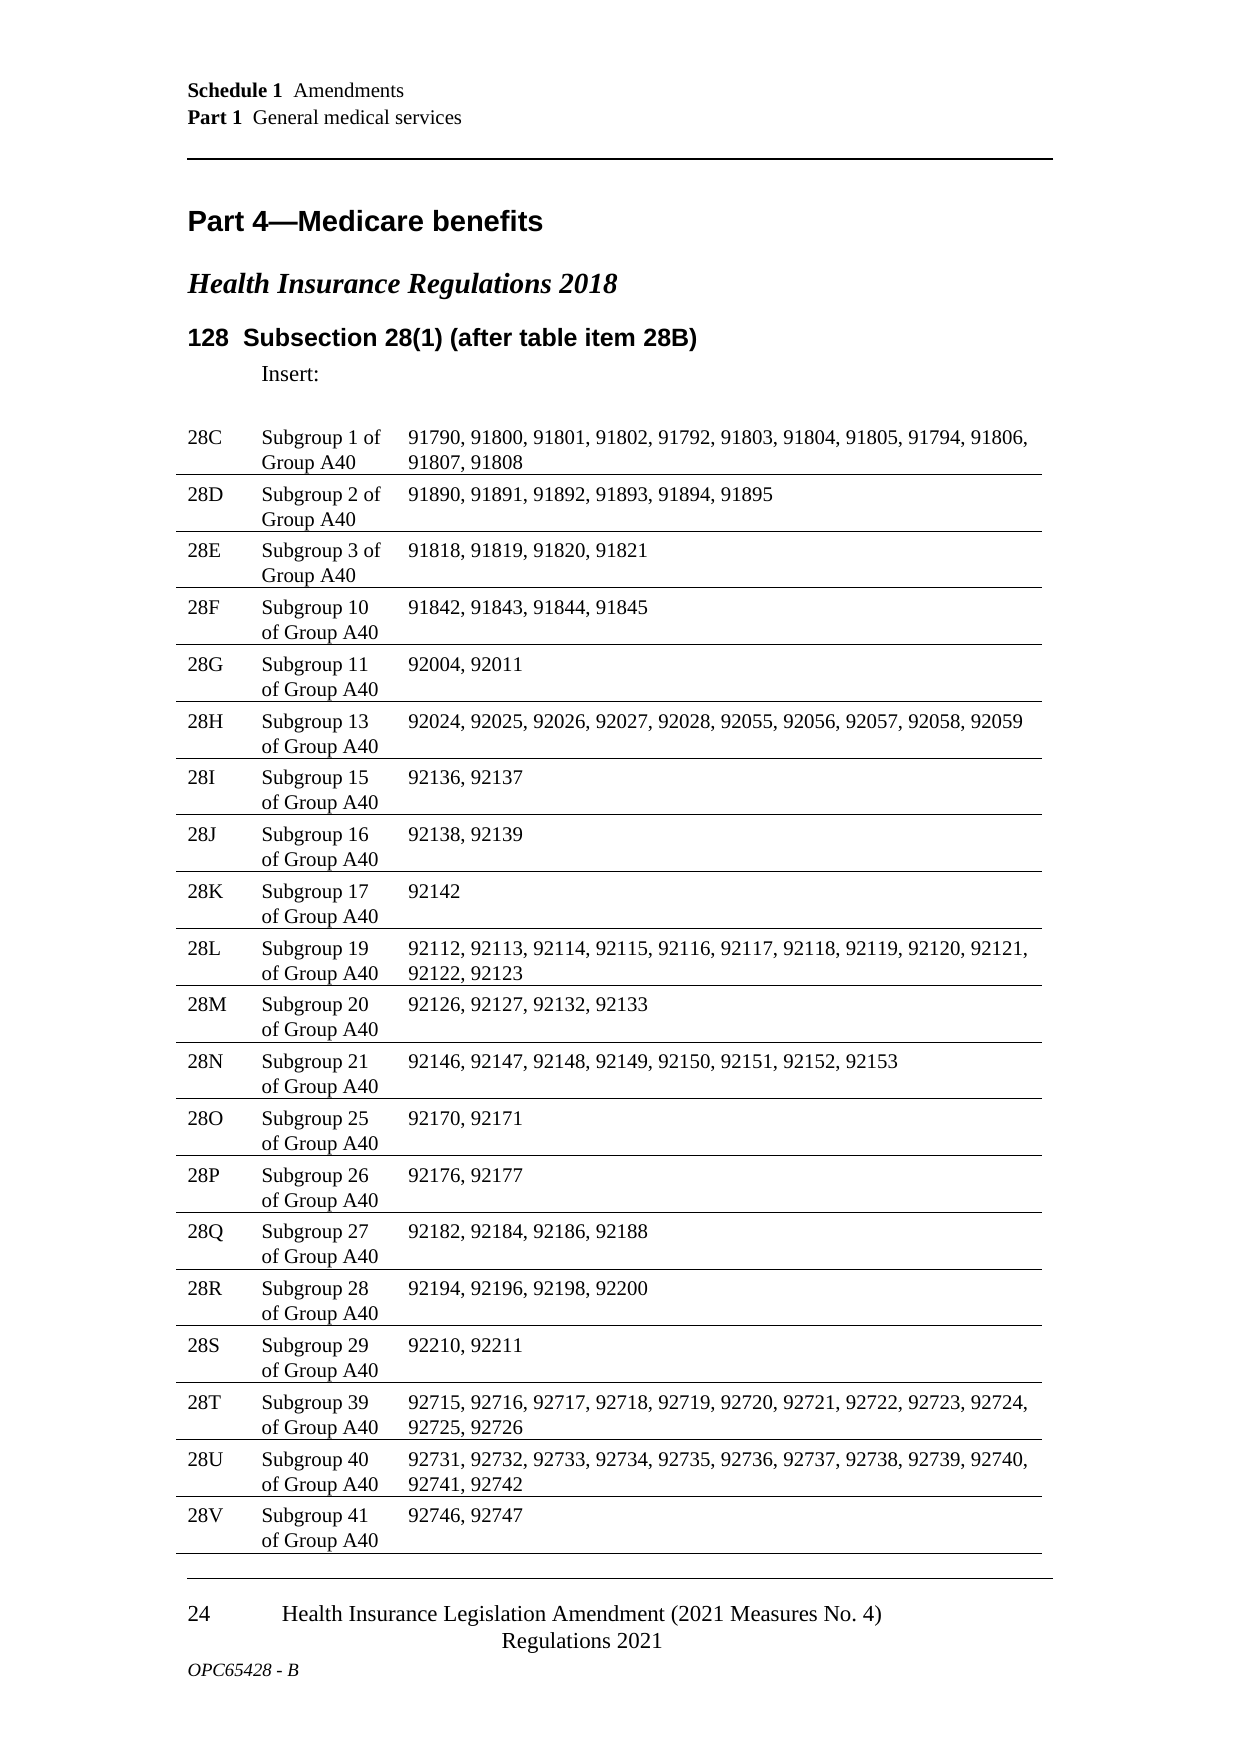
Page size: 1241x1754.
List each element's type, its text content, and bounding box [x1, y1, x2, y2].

table_cell 92136, 92137 [397, 759, 1042, 814]
text Part 4—Medicare benefits [187, 204, 1053, 237]
table_cell 28Q [176, 1213, 250, 1268]
table_cell 28O [176, 1099, 250, 1155]
table_cell 92024, 92025, 92026, 92027, 92028, 92055, 92056, 92057, 92058, 92059 [397, 702, 1042, 758]
table_cell 92210, 92211 [397, 1326, 1042, 1382]
table_cell 91818, 91819, 91820, 91821 [397, 532, 1042, 587]
table_header 91790, 91800, 91801, 91802, 91792, 91803, 91804, 91805, 91794, 91806, 91807, 91808 [397, 418, 1042, 474]
table_cell 92182, 92184, 92186, 92188 [397, 1213, 1042, 1268]
table_cell 91842, 91843, 91844, 91845 [397, 588, 1042, 644]
table_cell 28T [176, 1383, 250, 1439]
table_cell 92746, 92747 [397, 1497, 1042, 1552]
table_cell Subgroup 16 of Group A40 [250, 815, 397, 871]
table_cell 28U [176, 1440, 250, 1496]
table_cell Subgroup 26 of Group A40 [250, 1156, 397, 1212]
table_cell Subgroup 11 of Group A40 [250, 645, 397, 701]
text Health Insurance Regulations 2018 [187, 266, 1053, 300]
table_cell 28E [176, 532, 250, 587]
table_cell Subgroup 25 of Group A40 [250, 1099, 397, 1155]
table_cell 92004, 92011 [397, 645, 1042, 701]
table_cell 92715, 92716, 92717, 92718, 92719, 92720, 92721, 92722, 92723, 92724, 92725, 92726 [397, 1383, 1042, 1439]
table_cell 92170, 92171 [397, 1099, 1042, 1155]
table_cell 28I [176, 759, 250, 814]
table_cell 28R [176, 1270, 250, 1325]
table_cell 92176, 92177 [397, 1156, 1042, 1212]
table_cell 92731, 92732, 92733, 92734, 92735, 92736, 92737, 92738, 92739, 92740, 92741, 92742 [397, 1440, 1042, 1496]
table_cell 28H [176, 702, 250, 758]
table_cell 28F [176, 588, 250, 644]
table_cell 91890, 91891, 91892, 91893, 91894, 91895 [397, 475, 1042, 531]
table_cell 28K [176, 872, 250, 928]
table_cell Subgroup 21 of Group A40 [250, 1043, 397, 1098]
text 128 Subsection 28(1) (after table item 28B) [187, 323, 1053, 352]
table_header 28C [176, 418, 250, 474]
table_header Subgroup 1 of Group A40 [250, 418, 397, 474]
table_cell Subgroup 41 of Group A40 [250, 1497, 397, 1552]
table_cell 28P [176, 1156, 250, 1212]
table_cell Subgroup 40 of Group A40 [250, 1440, 397, 1496]
table_cell 92146, 92147, 92148, 92149, 92150, 92151, 92152, 92153 [397, 1043, 1042, 1098]
table_cell 28J [176, 815, 250, 871]
table_cell 92142 [397, 872, 1042, 928]
table_cell Subgroup 39 of Group A40 [250, 1383, 397, 1439]
table_cell Subgroup 27 of Group A40 [250, 1213, 397, 1268]
table_cell Subgroup 28 of Group A40 [250, 1270, 397, 1325]
table_cell Subgroup 29 of Group A40 [250, 1326, 397, 1382]
table_cell Subgroup 17 of Group A40 [250, 872, 397, 928]
table_cell Subgroup 10 of Group A40 [250, 588, 397, 644]
table_cell 28V [176, 1497, 250, 1552]
table_cell Subgroup 3 of Group A40 [250, 532, 397, 587]
table_cell 28N [176, 1043, 250, 1098]
table_cell 92112, 92113, 92114, 92115, 92116, 92117, 92118, 92119, 92120, 92121, 92122, 92123 [397, 929, 1042, 985]
table_cell Subgroup 15 of Group A40 [250, 759, 397, 814]
table_cell 92194, 92196, 92198, 92200 [397, 1270, 1042, 1325]
table_cell Subgroup 19 of Group A40 [250, 929, 397, 985]
table_cell Subgroup 13 of Group A40 [250, 702, 397, 758]
table_cell 28G [176, 645, 250, 701]
table_cell Subgroup 2 of Group A40 [250, 475, 397, 531]
text Insert: [261, 360, 1053, 386]
table_cell Subgroup 20 of Group A40 [250, 986, 397, 1041]
table_cell 92138, 92139 [397, 815, 1042, 871]
table_cell 28M [176, 986, 250, 1041]
table_cell 92126, 92127, 92132, 92133 [397, 986, 1042, 1041]
table_cell 28D [176, 475, 250, 531]
table_cell 28S [176, 1326, 250, 1382]
table_cell 28L [176, 929, 250, 985]
